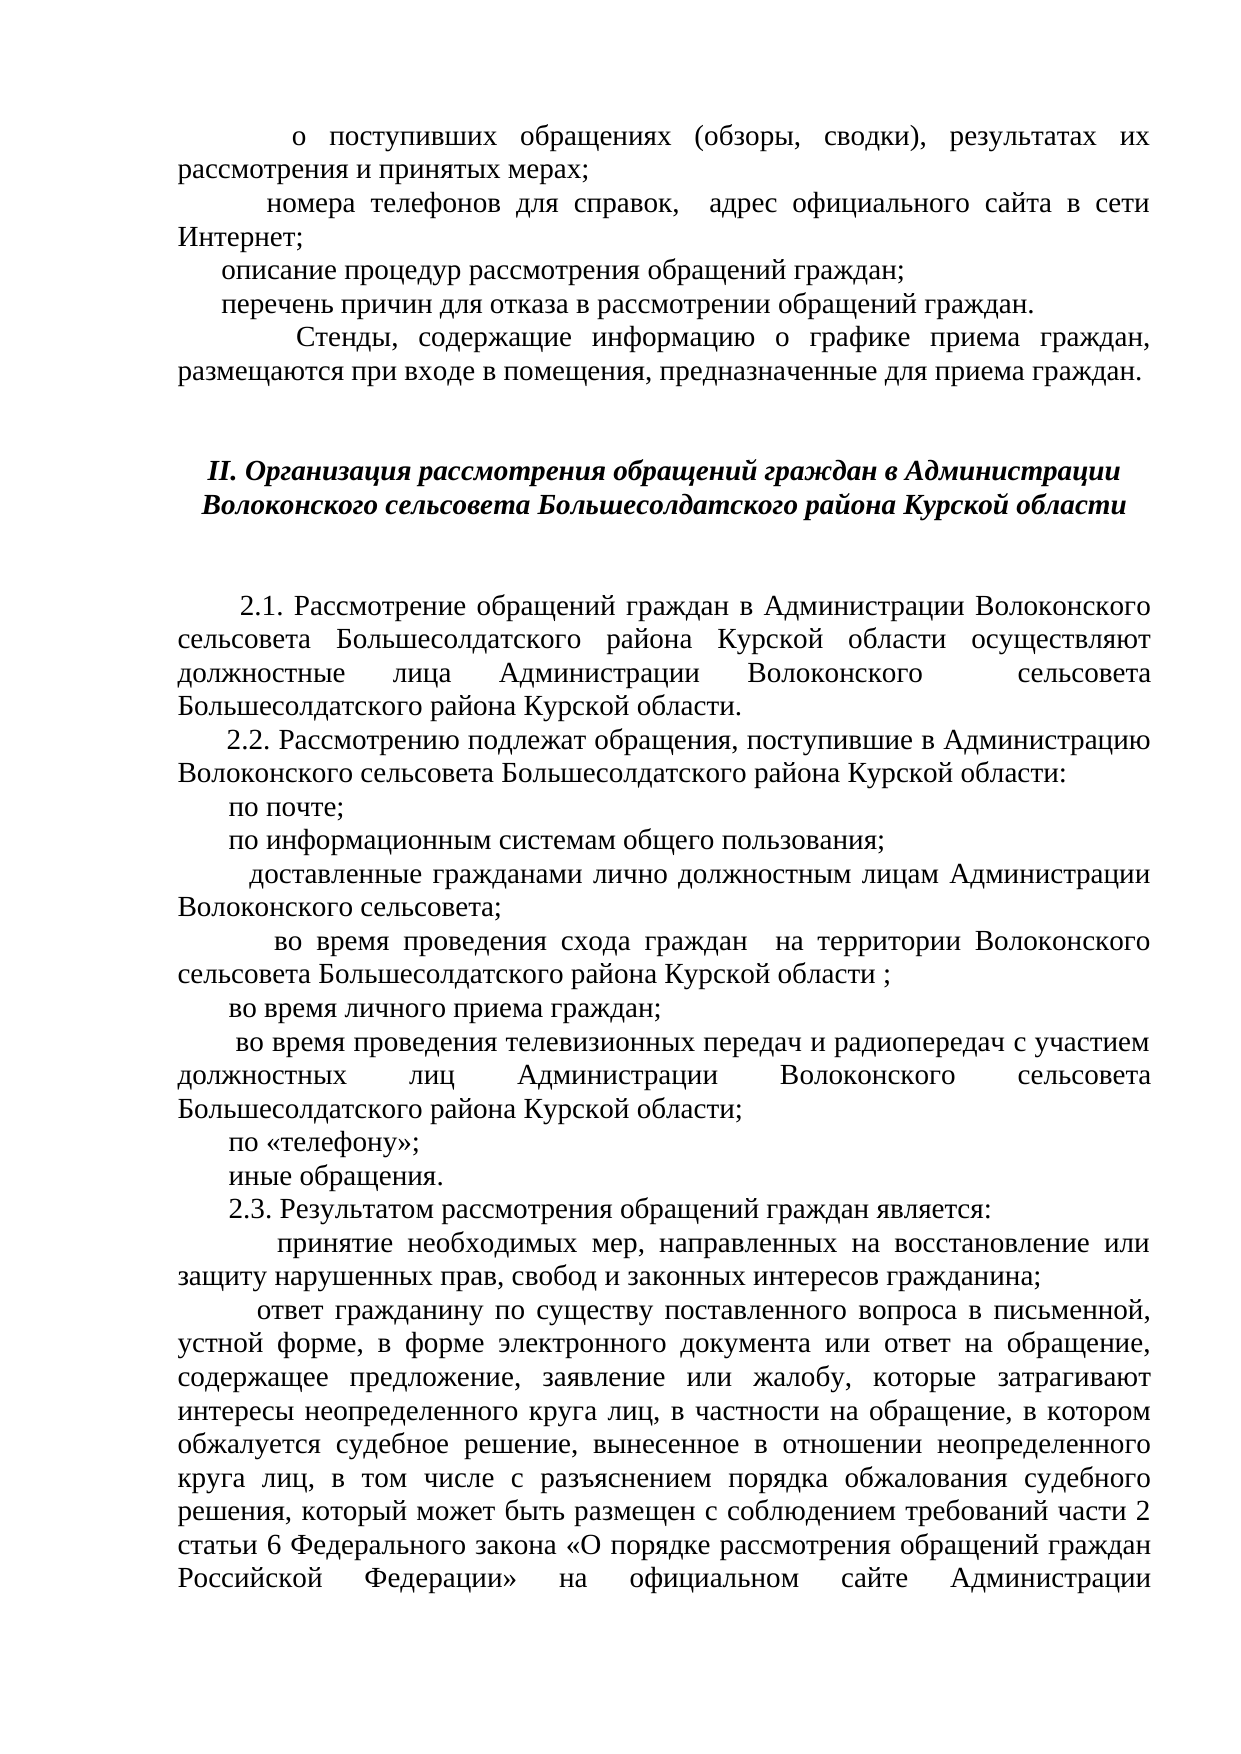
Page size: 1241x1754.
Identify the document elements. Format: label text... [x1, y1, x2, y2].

text по информационным системам общего пользования; [177, 822, 1152, 856]
text принятие необходимых мер, направленных на восстановление или защиту нарушенных прав, свобод и законных интересов гражданина; [177, 1225, 1152, 1292]
text перечень причин для отказа в рассмотрении обращений граждан. [177, 286, 1152, 319]
text доставленные гражданами лично должностным лицам Администрации Волоконского сельсовета; [177, 856, 1152, 923]
text 2.1. Рассмотрение обращений граждан в Администрации Волоконского сельсовета Большесолдатского района Курской области осуществляют должностные лица Администрации Волоконского сельсовета Большесолдатского района Курской области. [177, 588, 1152, 722]
text во время проведения телевизионных передач и радиопередач с участием должностных лиц Администрации Волоконского сельсовета Большесолдатского района Курской области; [177, 1024, 1152, 1124]
text иные обращения. [177, 1158, 1152, 1191]
text во время проведения схода граждан на территории Волоконского сельсовета Большесолдатского района Курской области ; [177, 923, 1152, 990]
text 2.2. Рассмотрению подлежат обращения, поступившие в Администрацию Волоконского сельсовета Большесолдатского района Курской области: [177, 722, 1152, 789]
text описание процедур рассмотрения обращений граждан; [177, 252, 1152, 286]
text во время личного приема граждан; [177, 990, 1152, 1024]
text Стенды, содержащие информацию о графике приема граждан, размещаются при входе в помещения, предназначенные для приема граждан. [177, 319, 1152, 386]
text II. Организация рассмотрения обращений граждан в Администрации Волоконского сельсовета Большесолдатского района Курской области [177, 453, 1152, 521]
text 2.3. Результатом рассмотрения обращений граждан является: [177, 1191, 1152, 1225]
text по почте; [177, 789, 1152, 822]
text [177, 1292, 1152, 1594]
text о поступивших обращениях (обзоры, сводки), результатах их рассмотрения и принятых мерах; [177, 118, 1152, 185]
text по «телефону»; [177, 1124, 1152, 1158]
text номера телефонов для справок, адрес официального сайта в сети Интернет; [177, 185, 1152, 252]
